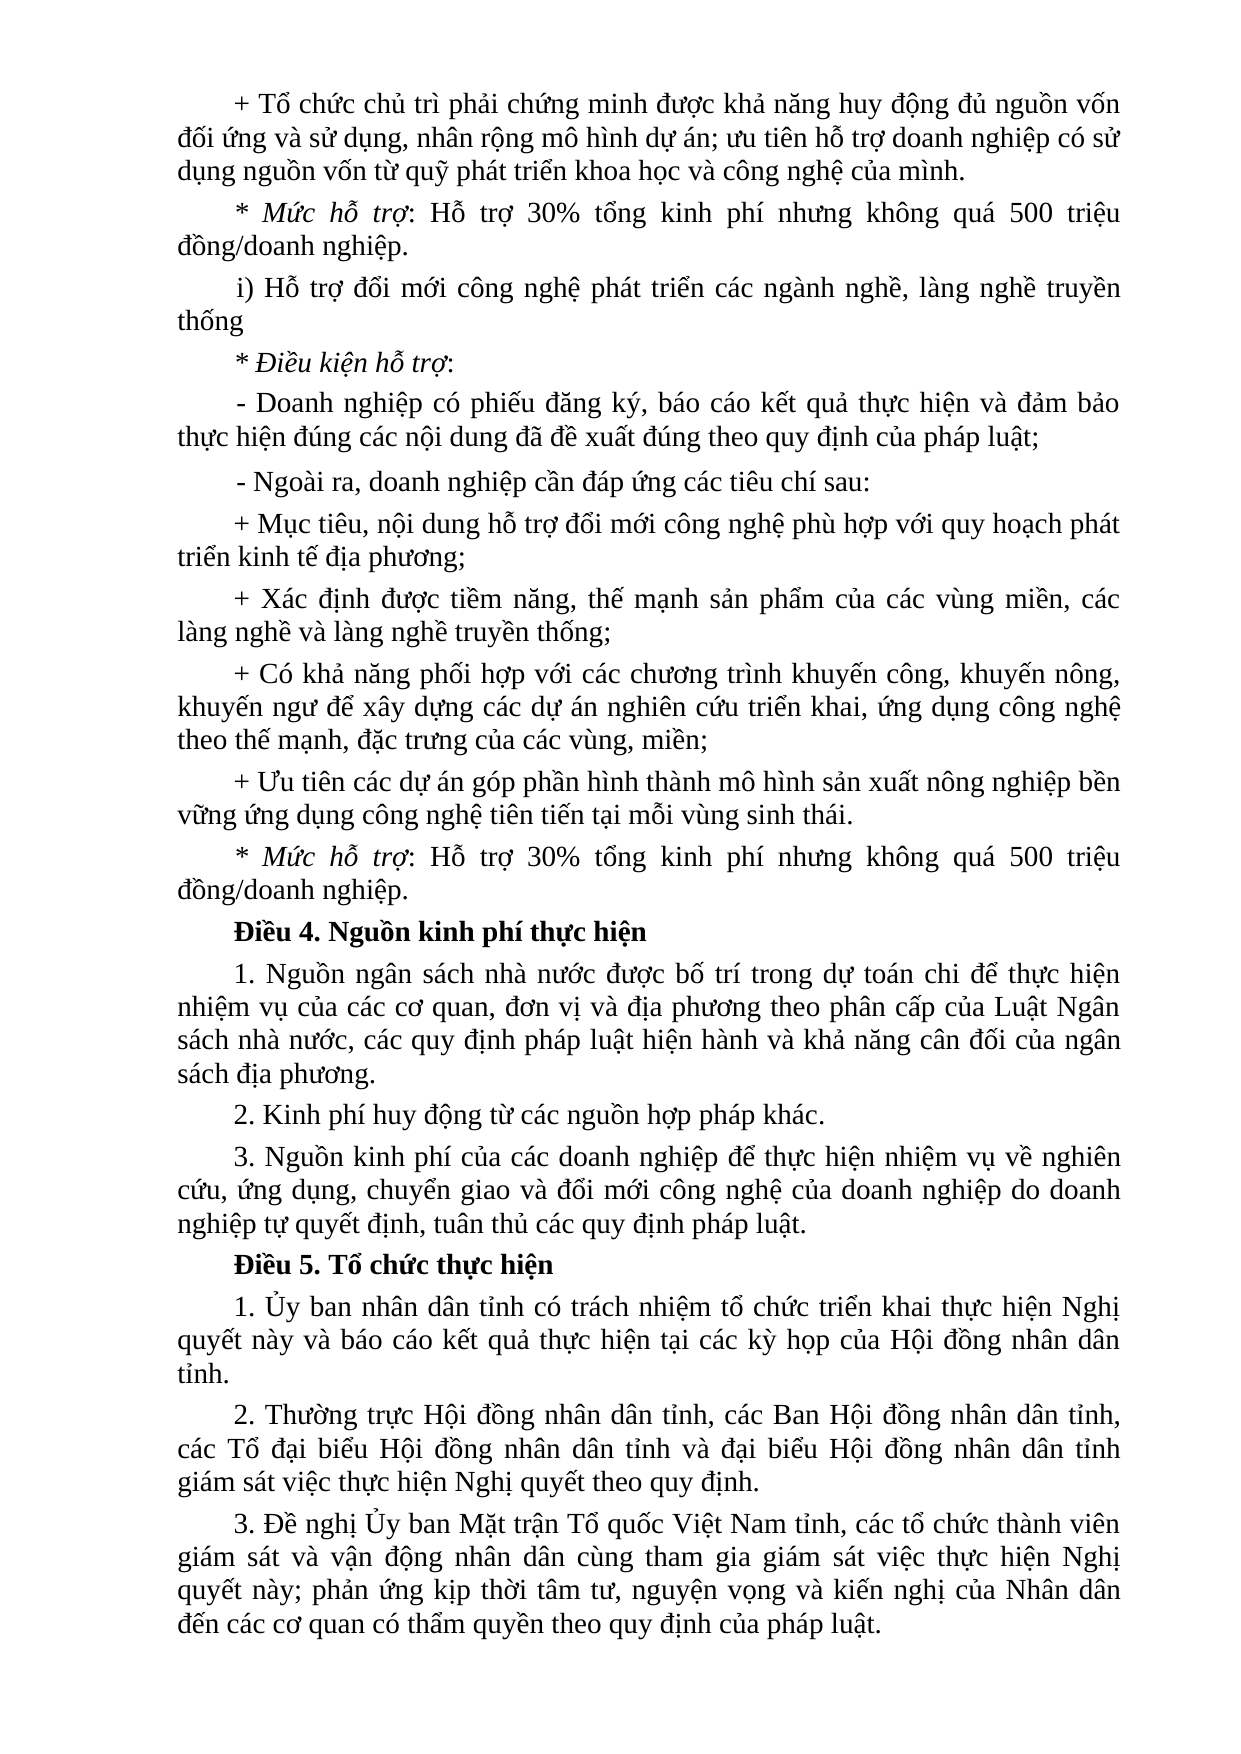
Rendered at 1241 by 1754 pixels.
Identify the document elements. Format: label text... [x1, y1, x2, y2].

text Điều 4. Nguồn kinh phí thực hiện [177, 915, 1122, 948]
text 1. Ủy ban nhân dân tỉnh có trách nhiệm tổ chức triển khai thực hiện Nghị quyết này và báo cáo kết quả thực hiện tại các kỳ họp của Hội đồng nhân dân tỉnh. [177, 1290, 1122, 1390]
text Điều 5. Tổ chức thực hiện [177, 1248, 1122, 1281]
text - Ngoài ra, doanh nghiệp cần đáp ứng các tiêu chí sau: [177, 465, 1122, 498]
text + Tổ chức chủ trì phải chứng minh được khả năng huy động đủ nguồn vốn đối ứng và sử dụng, nhân rộng mô hình dự án; ưu tiên hỗ trợ doanh nghiệp có sử dụng nguồn vốn từ quỹ phát triển khoa học và công nghệ của mình. [177, 87, 1122, 187]
text + Xác định được tiềm năng, thế mạnh sản phẩm của các vùng miền, các làng nghề và làng nghề truyền thống; [177, 581, 1122, 648]
text 1. Nguồn ngân sách nhà nước được bố trí trong dự toán chi để thực hiện nhiệm vụ của các cơ quan, đơn vị và địa phương theo phân cấp của Luật Ngân sách nhà nước, các quy định pháp luật hiện hành và khả năng cân đối của ngân sách địa phương. [177, 956, 1122, 1090]
text - Doanh nghiệp có phiếu đăng ký, báo cáo kết quả thực hiện và đảm bảo thực hiện đúng các nội dung đã đề xuất đúng theo quy định của pháp luật; [177, 385, 1122, 452]
text * Điều kiện hỗ trợ: [177, 346, 1122, 379]
text 3. Đề nghị Ủy ban Mặt trận Tổ quốc Việt Nam tỉnh, các tổ chức thành viên giám sát và vận động nhân dân cùng tham gia giám sát việc thực hiện Nghị quyết này; phản ứng kịp thời tâm tư, nguyện vọng và kiến nghị của Nhân dân đến các cơ quan có thẩm quyền theo quy định của pháp luật. [177, 1506, 1122, 1640]
text + Mục tiêu, nội dung hỗ trợ đổi mới công nghệ phù hợp với quy hoạch phát triển kinh tế địa phương; [177, 506, 1122, 573]
text 2. Kinh phí huy động từ các nguồn hợp pháp khác. [177, 1098, 1122, 1131]
text + Ưu tiên các dự án góp phần hình thành mô hình sản xuất nông nghiệp bền vững ứng dụng công nghệ tiên tiến tại mỗi vùng sinh thái. [177, 765, 1122, 831]
text i) Hỗ trợ đổi mới công nghệ phát triển các ngành nghề, làng nghề truyền thống [177, 271, 1122, 337]
text + Có khả năng phối hợp với các chương trình khuyến công, khuyến nông, khuyến ngư để xây dựng các dự án nghiên cứu triển khai, ứng dụng công nghệ theo thế mạnh, đặc trưng của các vùng, miền; [177, 656, 1122, 756]
text 3. Nguồn kinh phí của các doanh nghiệp để thực hiện nhiệm vụ về nghiên cứu, ứng dụng, chuyển giao và đổi mới công nghệ của doanh nghiệp do doanh nghiệp tự quyết định, tuân thủ các quy định pháp luật. [177, 1140, 1122, 1240]
text * Mức hỗ trợ: Hỗ trợ 30% tổng kinh phí nhưng không quá 500 triệu đồng/doanh nghiệp. [177, 196, 1122, 262]
text 2. Thường trực Hội đồng nhân dân tỉnh, các Ban Hội đồng nhân dân tỉnh, các Tổ đại biểu Hội đồng nhân dân tỉnh và đại biểu Hội đồng nhân dân tỉnh giám sát việc thực hiện Nghị quyết theo quy định. [177, 1398, 1122, 1498]
text * Mức hỗ trợ: Hỗ trợ 30% tổng kinh phí nhưng không quá 500 triệu đồng/doanh nghiệp. [177, 840, 1122, 906]
